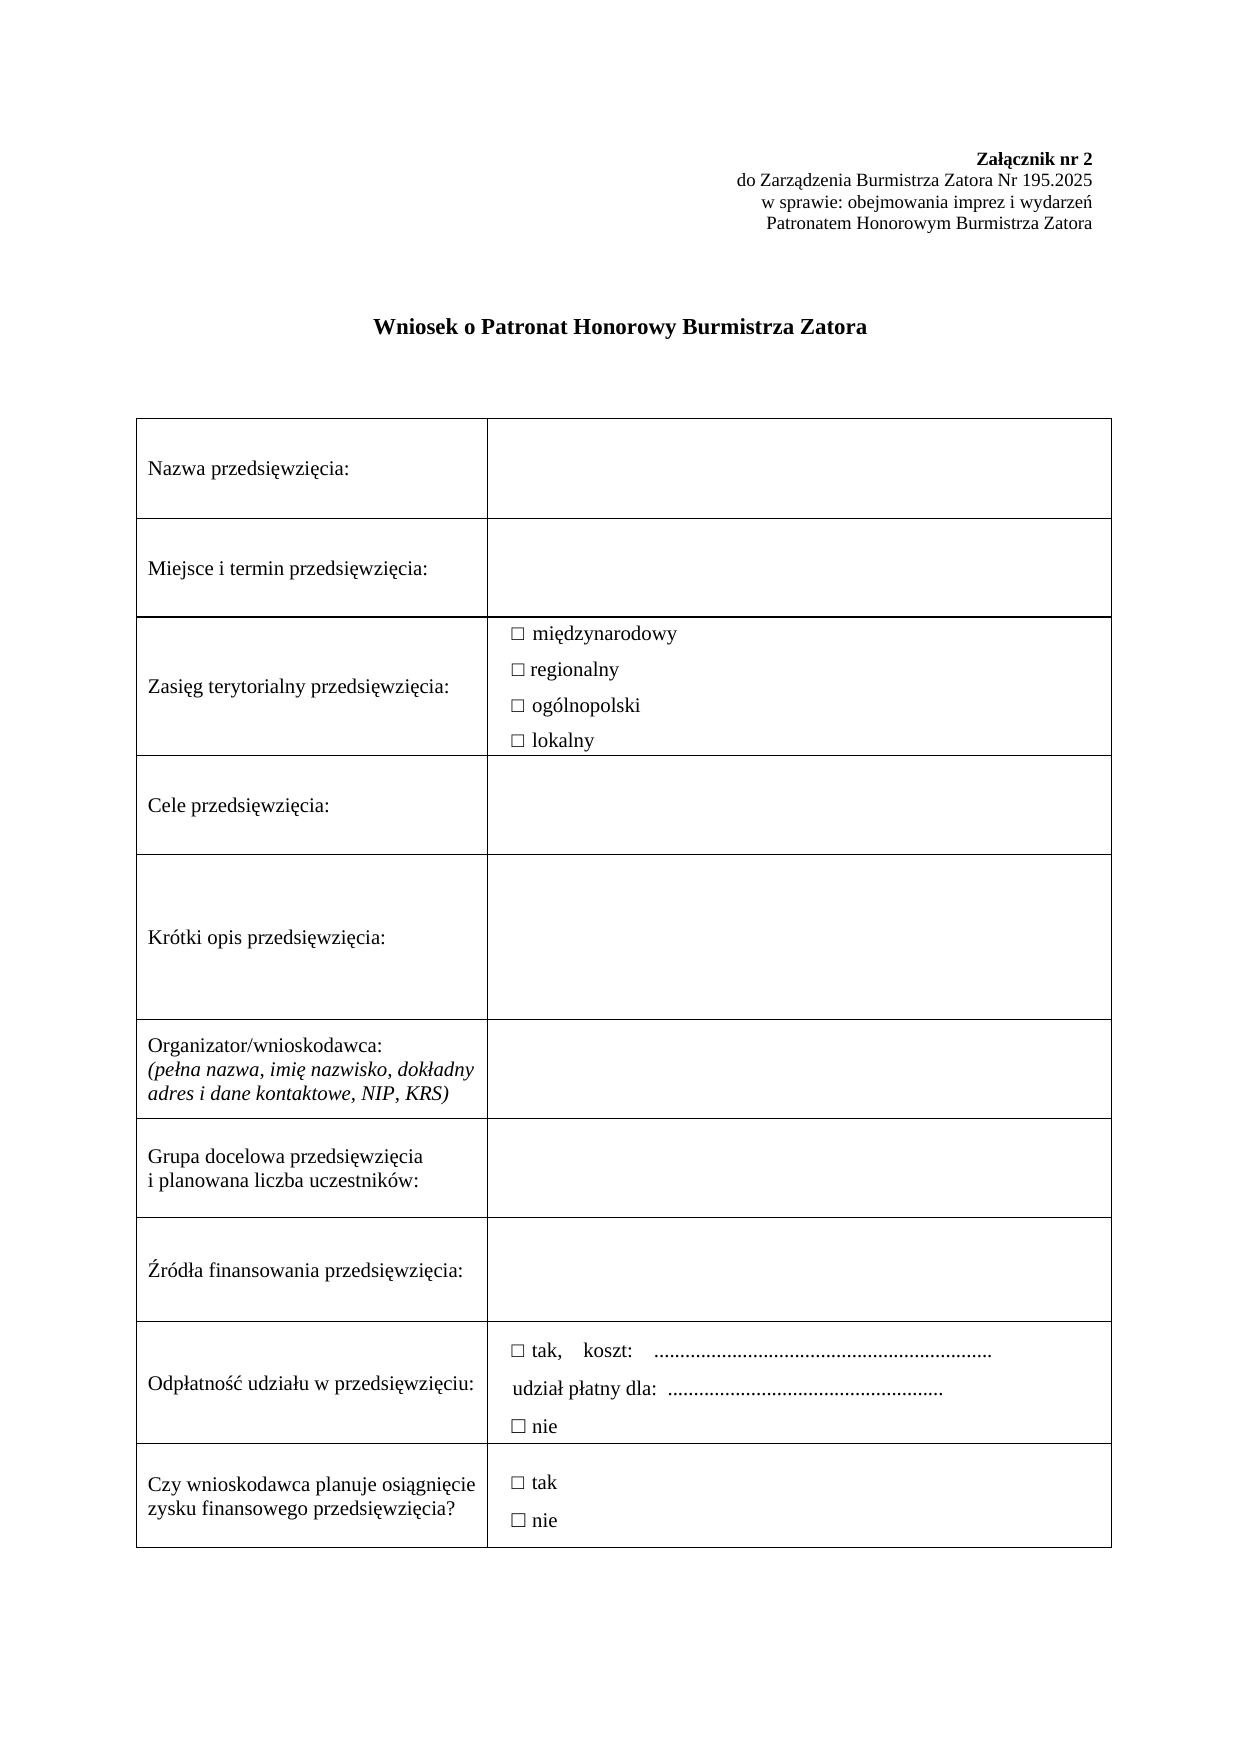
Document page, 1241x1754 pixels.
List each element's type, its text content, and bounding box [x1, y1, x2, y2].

table_cell Grupa docelowa przedsięwzięcia i planowana liczba uczestników: [137, 1119, 487, 1217]
text Załącznik nr 2 [148, 148, 1093, 169]
text w sprawie: obejmowania imprez i wydarzeń [148, 191, 1093, 212]
table_cell [488, 756, 1111, 854]
table_cell międzynarodowy regionalny ogólnopolski lokalny [488, 618, 1111, 754]
table_cell tak nie [488, 1444, 1111, 1547]
table_cell Źródła finansowania przedsięwzięcia: [137, 1218, 487, 1321]
table_cell Zasięg terytorialny przedsięwzięcia: [137, 618, 487, 754]
table_cell [488, 519, 1111, 616]
table_cell [488, 1020, 1111, 1118]
table_cell Odpłatność udziału w przedsięwzięciu: [137, 1322, 487, 1443]
table_cell Cele przedsięwzięcia: [137, 756, 487, 854]
table_cell [488, 1119, 1111, 1217]
table_cell Miejsce i termin przedsięwzięcia: [137, 519, 487, 616]
table_cell Organizator/wnioskodawca: (pełna nazwa, imię nazwisko, dokładny adres i dane kontaktowe, NIP, KRS) [137, 1020, 487, 1118]
text do Zarządzenia Burmistrza Zatora Nr 195.2025 [148, 169, 1093, 191]
text Wniosek o Patronat Honorowy Burmistrza Zatora [148, 313, 1093, 339]
table_header Nazwa przedsięwzięcia: [137, 419, 487, 517]
table_cell Krótki opis przedsięwzięcia: [137, 855, 487, 1019]
table_cell [488, 1218, 1111, 1321]
text Patronatem Honorowym Burmistrza Zatora [148, 212, 1093, 234]
table_cell Czy wnioskodawca planuje osiągnięcie zysku finansowego przedsięwzięcia? [137, 1444, 487, 1547]
table_cell [488, 855, 1111, 1019]
table_cell tak, koszt: ................................................................. udział płatny dla: ..................................................... nie [488, 1322, 1111, 1443]
table_header [488, 419, 1111, 517]
